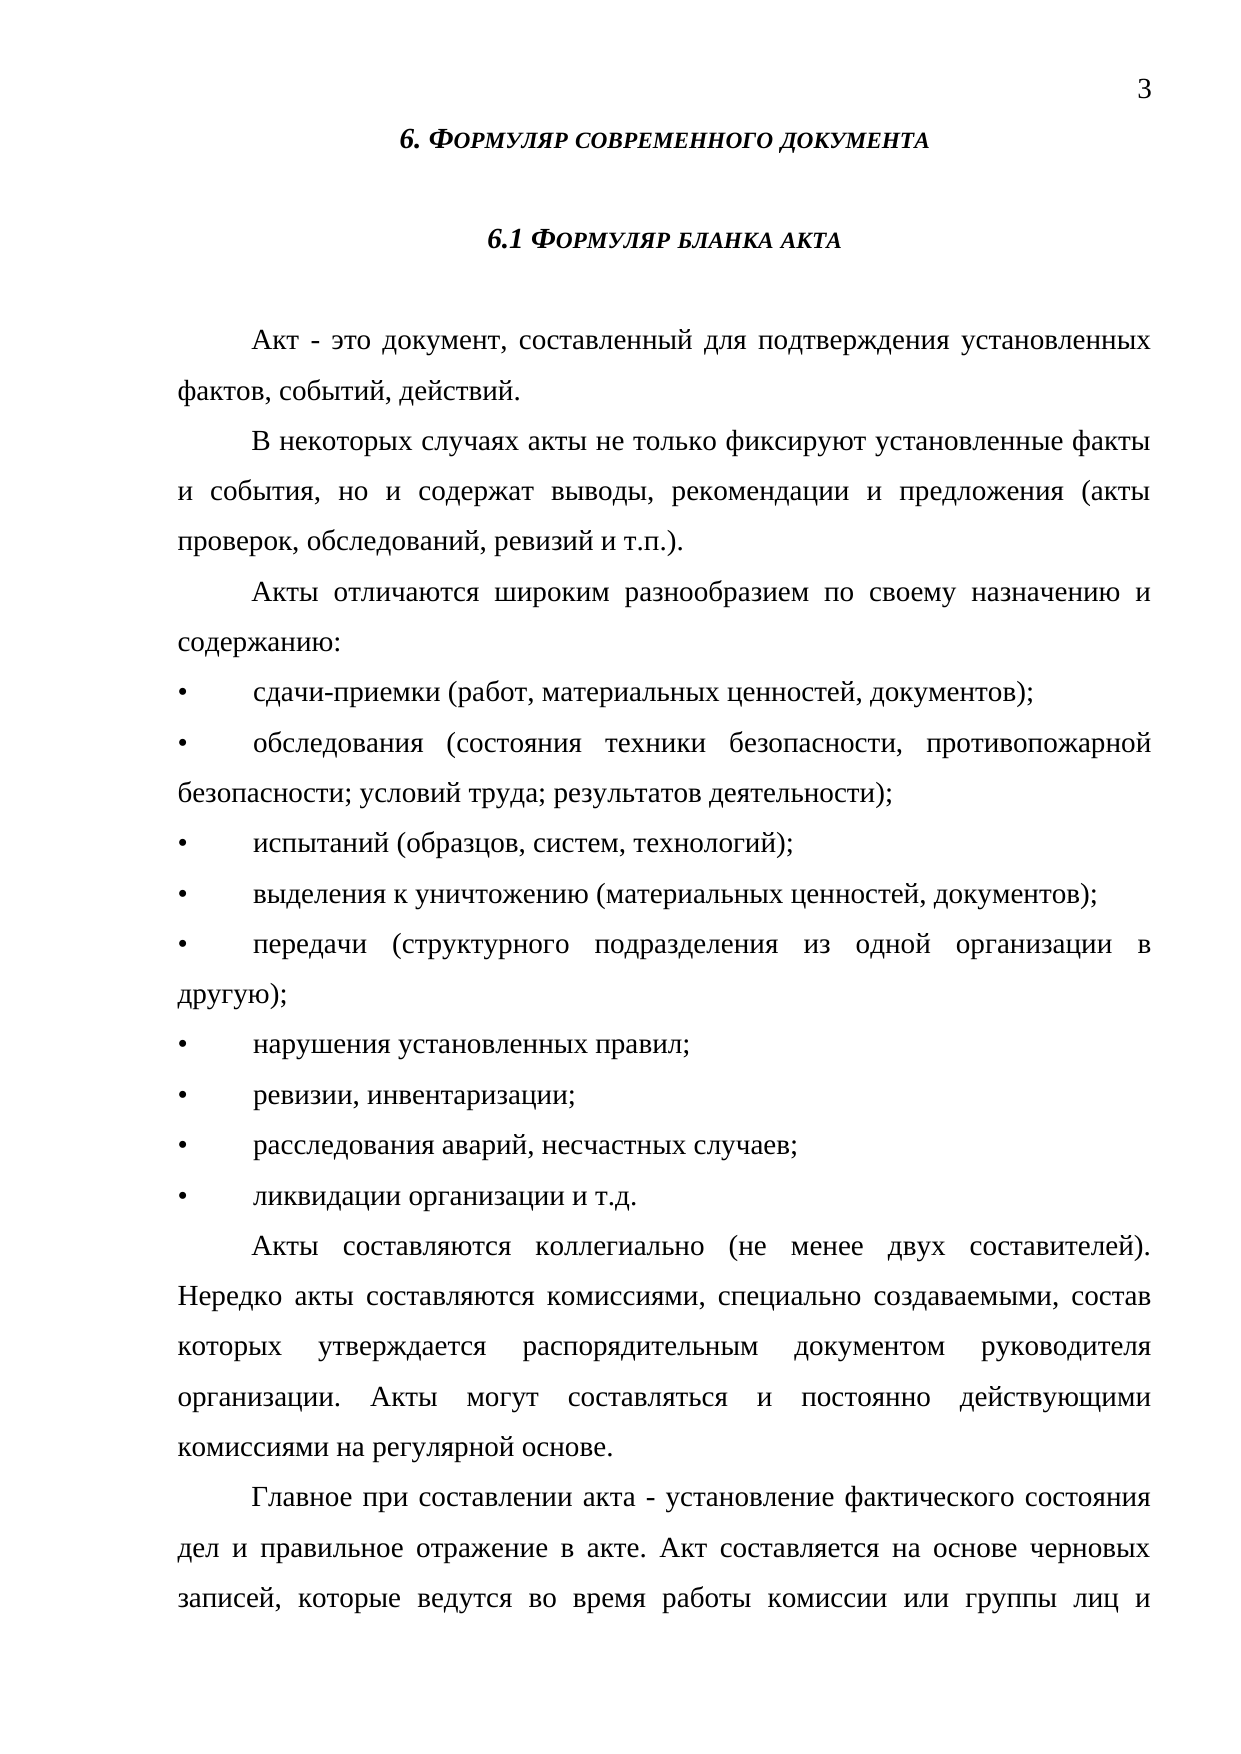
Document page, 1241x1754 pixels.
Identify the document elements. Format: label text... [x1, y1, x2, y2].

subtitle 6.1 Формуляр бланка акта [177, 222, 1152, 255]
list выделения к уничтожению (материальных ценностей, документов); [177, 876, 1152, 909]
text Акты составляются коллегиально (не менее двух составителей). Нередко акты составляются комиссиями, специально создаваемыми, состав которых утверждается распорядительным документом руководителя организации. Акты могут составляться и постоянно действующими комиссиями на регулярной основе. [177, 1228, 1152, 1463]
list испытаний (образцов, систем, технологий); [177, 825, 1152, 859]
subtitle 6. Формуляр современного документа [177, 121, 1152, 154]
list ликвидации организации и т.д. [177, 1178, 1152, 1211]
text Акты отличаются широким разнообразием по своему назначению и содержанию: [177, 574, 1152, 658]
list расследования аварий, несчастных случаев; [177, 1127, 1152, 1161]
list обследования (состояния техники безопасности, противопожарной безопасности; условий труда; результатов деятельности); [177, 725, 1152, 809]
text Акт - это документ, составленный для подтверждения установленных фактов, событий, действий. [177, 322, 1152, 406]
text В некоторых случаях акты не только фиксируют установленные факты и события, но и содержат выводы, рекомендации и предложения (акты проверок, обследований, ревизий и т.п.). [177, 423, 1152, 557]
list передачи (структурного подразделения из одной организации в другую); [177, 926, 1152, 1010]
list ревизии, инвентаризации; [177, 1077, 1152, 1111]
list нарушения установленных правил; [177, 1027, 1152, 1060]
list сдачи-приемки (работ, материальных ценностей, документов); [177, 674, 1152, 708]
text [177, 1479, 1152, 1614]
